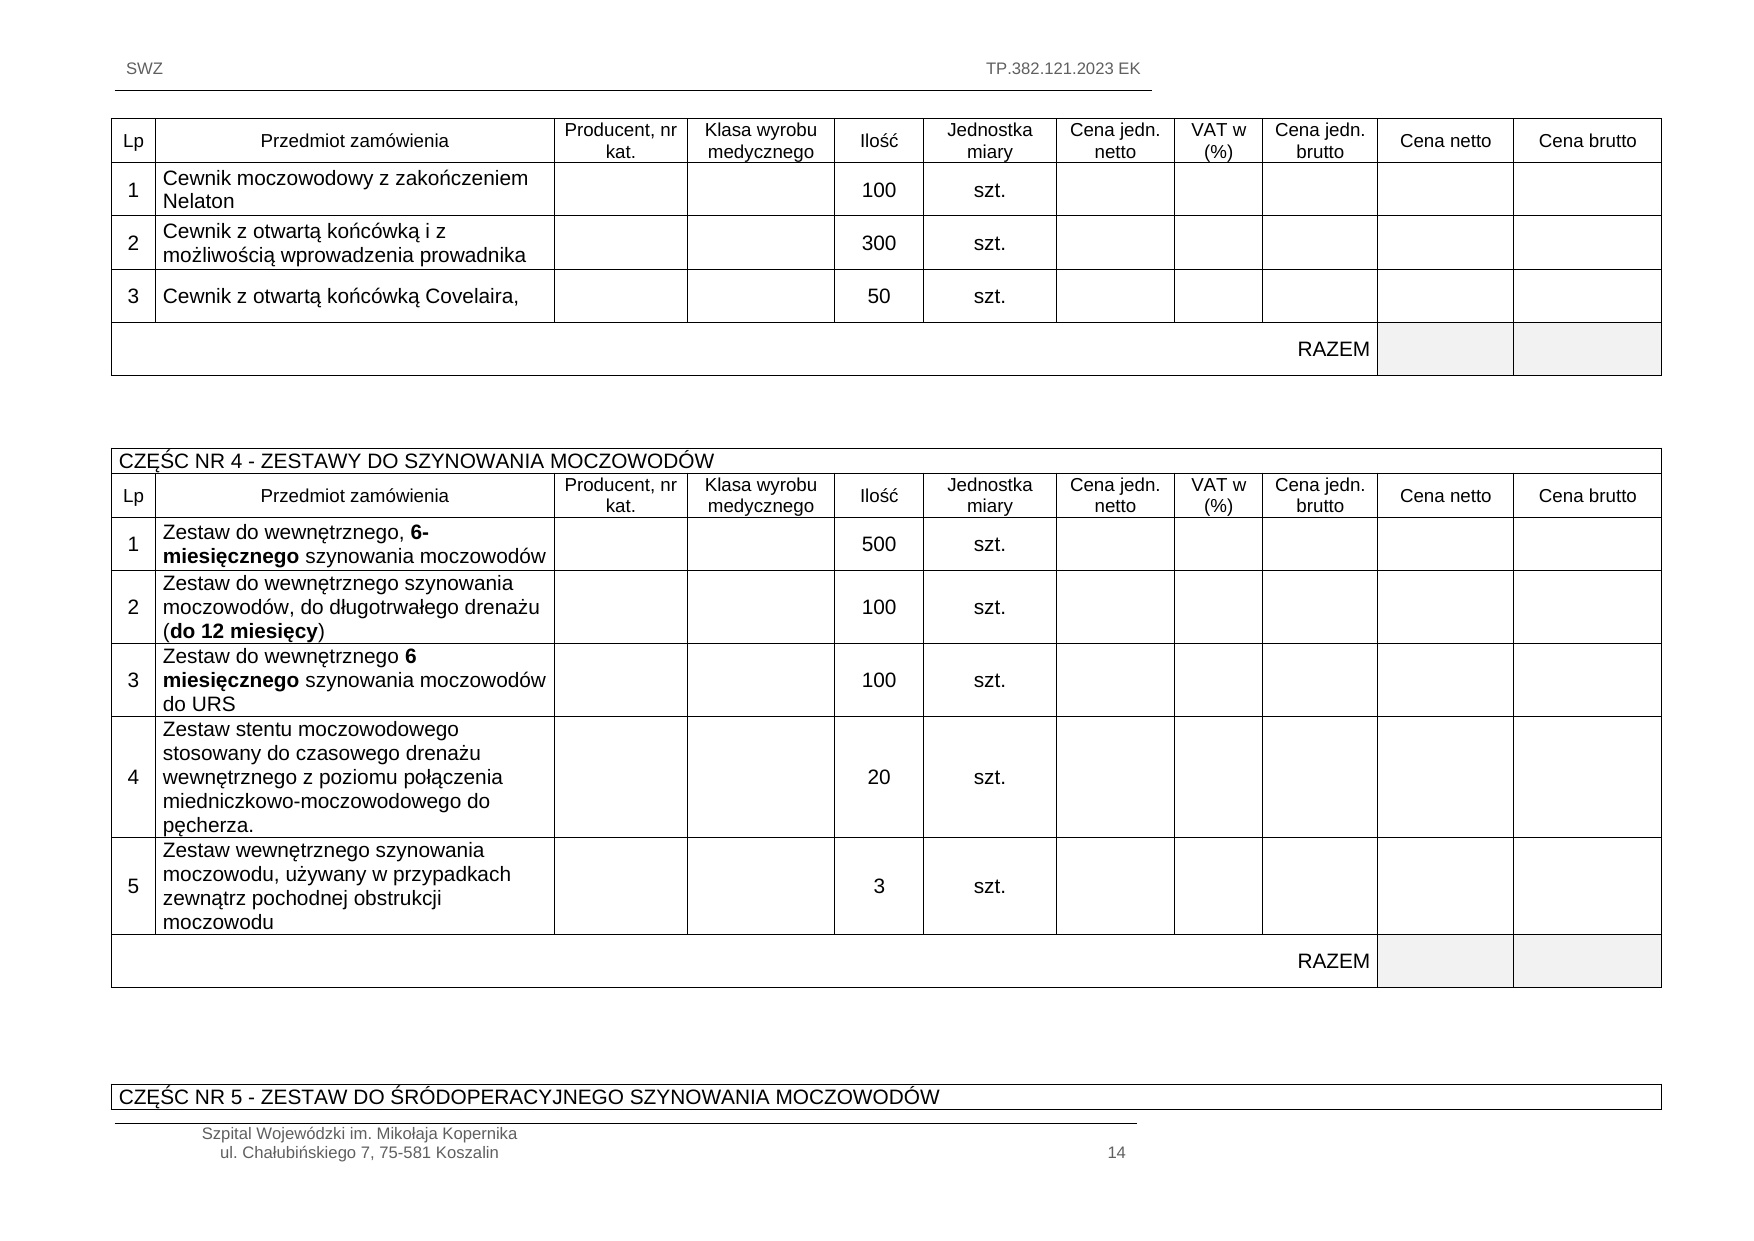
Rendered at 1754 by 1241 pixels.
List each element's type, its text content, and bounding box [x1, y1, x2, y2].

table_cell 4 [112, 717, 155, 837]
table_cell [688, 644, 834, 716]
table_cell [1514, 163, 1661, 215]
table_cell [1175, 163, 1262, 215]
table_cell [1378, 644, 1513, 716]
table_cell [1378, 717, 1513, 837]
table_cell 3 [112, 270, 155, 322]
table_cell szt. [924, 216, 1056, 268]
table_cell szt. [924, 838, 1056, 933]
table_cell [1378, 518, 1513, 570]
table_cell Cena jedn. netto [1057, 474, 1174, 517]
table_cell szt. [924, 518, 1056, 570]
table_cell [1263, 838, 1377, 933]
table_cell [1378, 270, 1513, 322]
table_cell Zestaw do wewnętrznego szynowania moczowodów, do długotrwałego drenażu (do 12 miesięcy) [156, 571, 554, 643]
table_cell VAT w (%) [1175, 119, 1262, 162]
table_cell [688, 270, 834, 322]
table_cell [1057, 163, 1174, 215]
table_cell Przedmiot zamówienia [156, 474, 554, 517]
table_header CZĘŚC NR 4 - ZESTAWY DO SZYNOWANIA MOCZOWODÓW [112, 449, 1661, 473]
table_cell Cewnik moczowodowy z zakończeniem Nelaton [156, 163, 554, 215]
table_cell [555, 838, 687, 933]
table_cell [555, 216, 687, 268]
table_cell Klasa wyrobu medycznego [688, 474, 834, 517]
table_cell [1263, 644, 1377, 716]
table_cell [1175, 270, 1262, 322]
table_cell [688, 717, 834, 837]
table_cell [1175, 717, 1262, 837]
table_cell Cena jedn. netto [1057, 119, 1174, 162]
table_cell [555, 163, 687, 215]
table_cell [1057, 838, 1174, 933]
table_cell [1263, 518, 1377, 570]
table_cell [1263, 717, 1377, 837]
table_cell szt. [924, 270, 1056, 322]
table_cell Zestaw do wewnętrznego 6 miesięcznego szynowania moczowodów do URS [156, 644, 554, 716]
table_cell [1514, 717, 1661, 837]
table_cell 20 [835, 717, 923, 837]
table_cell Zestaw stentu moczowodowego stosowany do czasowego drenażu wewnętrznego z poziomu połączenia miedniczkowo-moczowodowego do pęcherza. [156, 717, 554, 837]
table_cell Cena jedn. brutto [1263, 119, 1377, 162]
table_cell 50 [835, 270, 923, 322]
table_cell [1263, 270, 1377, 322]
table_cell [1514, 838, 1661, 933]
table_cell [1175, 644, 1262, 716]
table_cell Zestaw do wewnętrznego, 6-miesięcznego szynowania moczowodów [156, 518, 554, 570]
table_cell Przedmiot zamówienia [156, 119, 554, 162]
table_cell [1057, 270, 1174, 322]
table_cell [1057, 518, 1174, 570]
table_cell 500 [835, 518, 923, 570]
table_cell [1175, 518, 1262, 570]
table_cell 3 [835, 838, 923, 933]
table_cell [555, 270, 687, 322]
table_cell [1514, 571, 1661, 643]
table_cell 2 [112, 216, 155, 268]
table_cell [1514, 935, 1661, 987]
table_cell [555, 518, 687, 570]
table_cell Producent, nr kat. [555, 119, 687, 162]
table_cell [1057, 644, 1174, 716]
table_cell [1057, 717, 1174, 837]
table_cell 100 [835, 163, 923, 215]
table_cell [1514, 270, 1661, 322]
table_cell Lp [112, 474, 155, 517]
table_cell [1514, 216, 1661, 268]
table_cell Producent, nr kat. [555, 474, 687, 517]
table_cell [555, 717, 687, 837]
table_cell Cena brutto [1514, 119, 1661, 162]
table_cell Jednostka miary [924, 474, 1056, 517]
table_cell szt. [924, 717, 1056, 837]
table_cell szt. [924, 571, 1056, 643]
table_cell 100 [835, 644, 923, 716]
table_cell [688, 518, 834, 570]
table_cell Ilość [835, 474, 923, 517]
table_cell [688, 571, 834, 643]
table_cell Jednostka miary [924, 119, 1056, 162]
table_cell 5 [112, 838, 155, 933]
table_cell [1378, 323, 1513, 375]
table_cell [1057, 216, 1174, 268]
table_cell 3 [112, 644, 155, 716]
table_cell [688, 163, 834, 215]
table_cell VAT w (%) [1175, 474, 1262, 517]
table_cell 1 [112, 518, 155, 570]
table_cell Lp [112, 119, 155, 162]
table_cell [1263, 163, 1377, 215]
table_cell 2 [112, 571, 155, 643]
table_cell [688, 838, 834, 933]
table_cell [1175, 216, 1262, 268]
table_cell [555, 644, 687, 716]
table_cell szt. [924, 644, 1056, 716]
table_cell [1175, 838, 1262, 933]
table_cell Klasa wyrobu medycznego [688, 119, 834, 162]
table_cell 1 [112, 163, 155, 215]
table_cell [1263, 216, 1377, 268]
table_cell Cewnik z otwartą końcówką Covelaira, [156, 270, 554, 322]
table_cell [1057, 571, 1174, 643]
table_cell [1378, 216, 1513, 268]
table_cell Cena netto [1378, 474, 1513, 517]
table_cell Cena netto [1378, 119, 1513, 162]
table_cell [1378, 935, 1513, 987]
table_cell 100 [835, 571, 923, 643]
table_cell [1175, 571, 1262, 643]
table_cell RAZEM [112, 323, 1377, 375]
table_cell RAZEM [112, 935, 1377, 987]
table_cell Ilość [835, 119, 923, 162]
table_cell [1514, 644, 1661, 716]
table_cell [1514, 323, 1661, 375]
table_cell szt. [924, 163, 1056, 215]
table_cell [688, 216, 834, 268]
table_cell [1263, 571, 1377, 643]
table_cell [1514, 518, 1661, 570]
table_cell Cena jedn. brutto [1263, 474, 1377, 517]
table_cell Cewnik z otwartą końcówką i z możliwością wprowadzenia prowadnika [156, 216, 554, 268]
table_cell [1378, 571, 1513, 643]
table_header CZĘŚC NR 5 - ZESTAW DO ŚRÓDOPERACYJNEGO SZYNOWANIA MOCZOWODÓW [112, 1085, 1661, 1108]
table_cell [1378, 163, 1513, 215]
table_cell 300 [835, 216, 923, 268]
table_cell Zestaw wewnętrznego szynowania moczowodu, używany w przypadkach zewnątrz pochodnej obstrukcji moczowodu [156, 838, 554, 933]
table_cell [555, 571, 687, 643]
table_cell [1378, 838, 1513, 933]
table_cell Cena brutto [1514, 474, 1661, 517]
